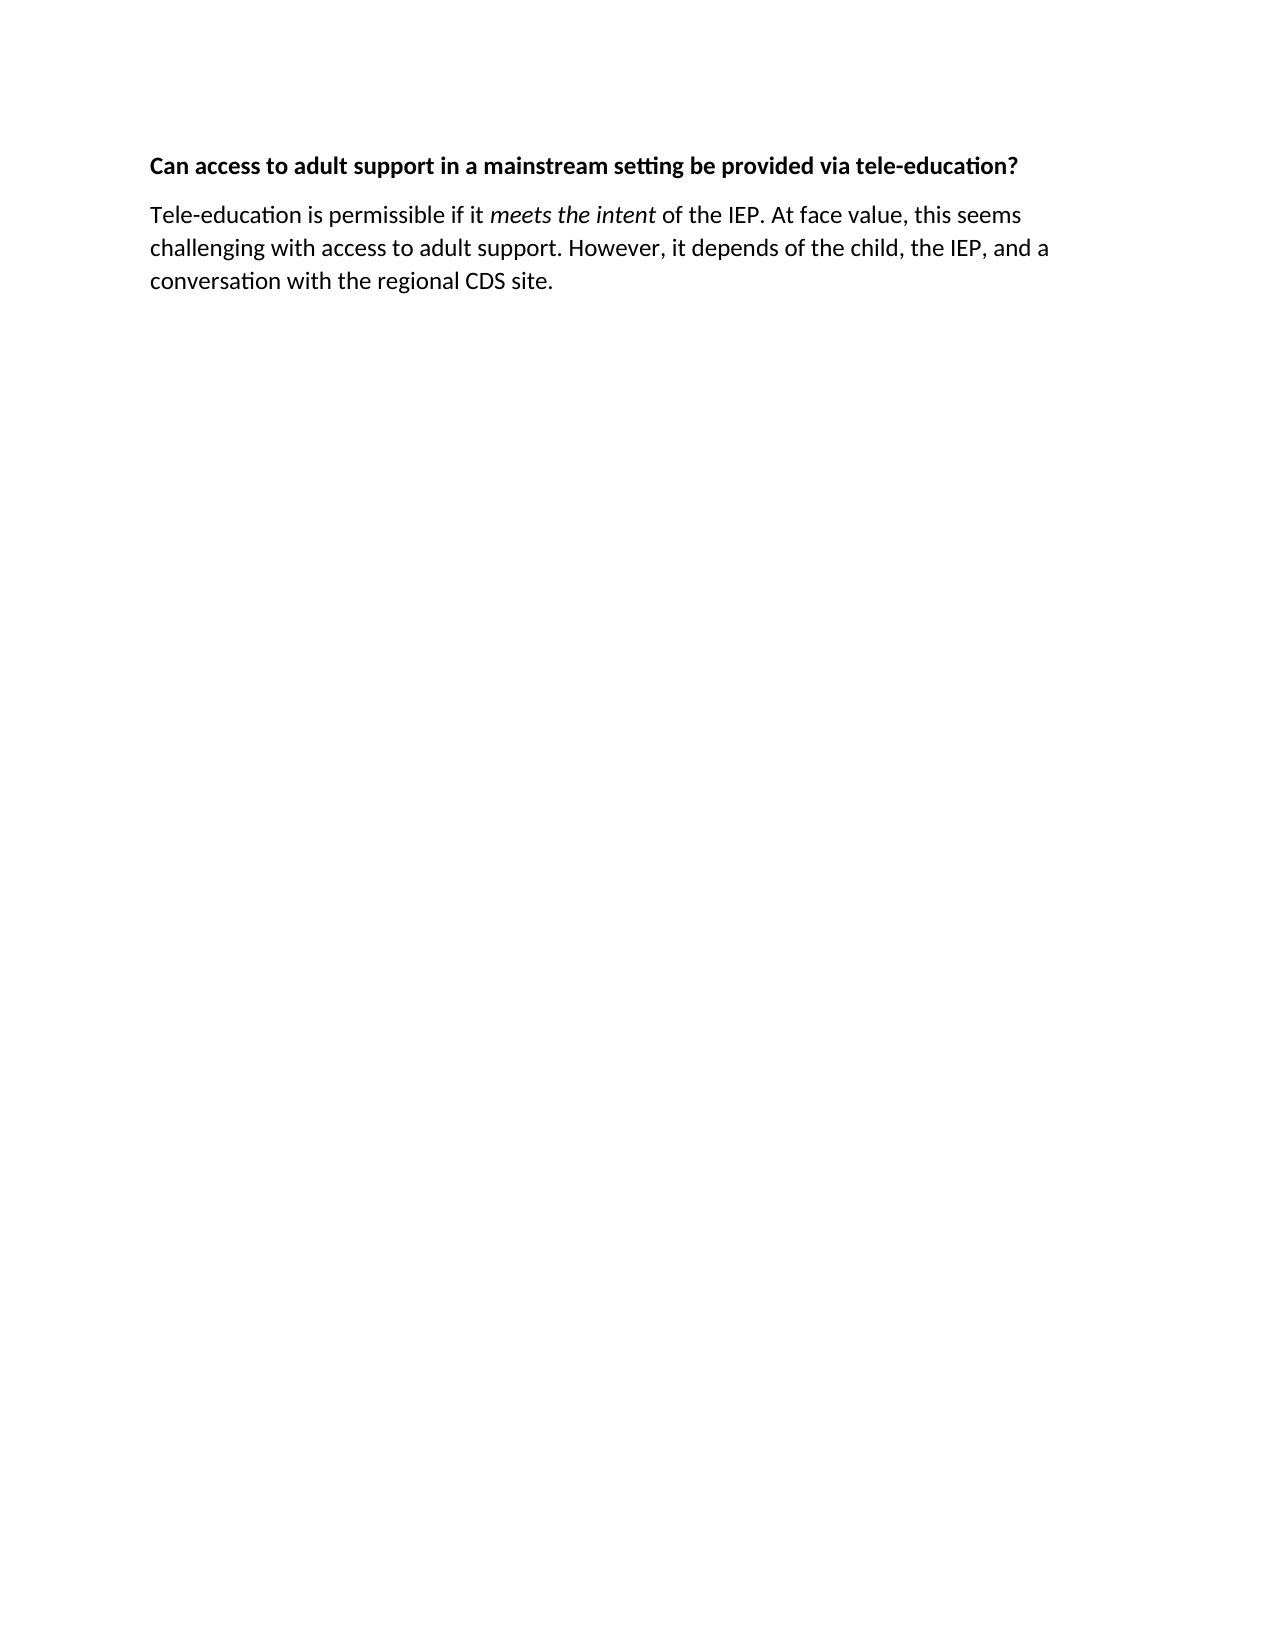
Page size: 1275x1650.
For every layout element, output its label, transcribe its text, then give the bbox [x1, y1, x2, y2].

text Can access to adult support in a mainstream setting be provided via tele-education? [150, 150, 1125, 181]
text Tele-education is permissible if it meets the intent of the IEP. At face value, this seems challenging with access to adult support. However, it depends of the child, the IEP, and a conversation with the regional CDS site. [150, 199, 1125, 296]
